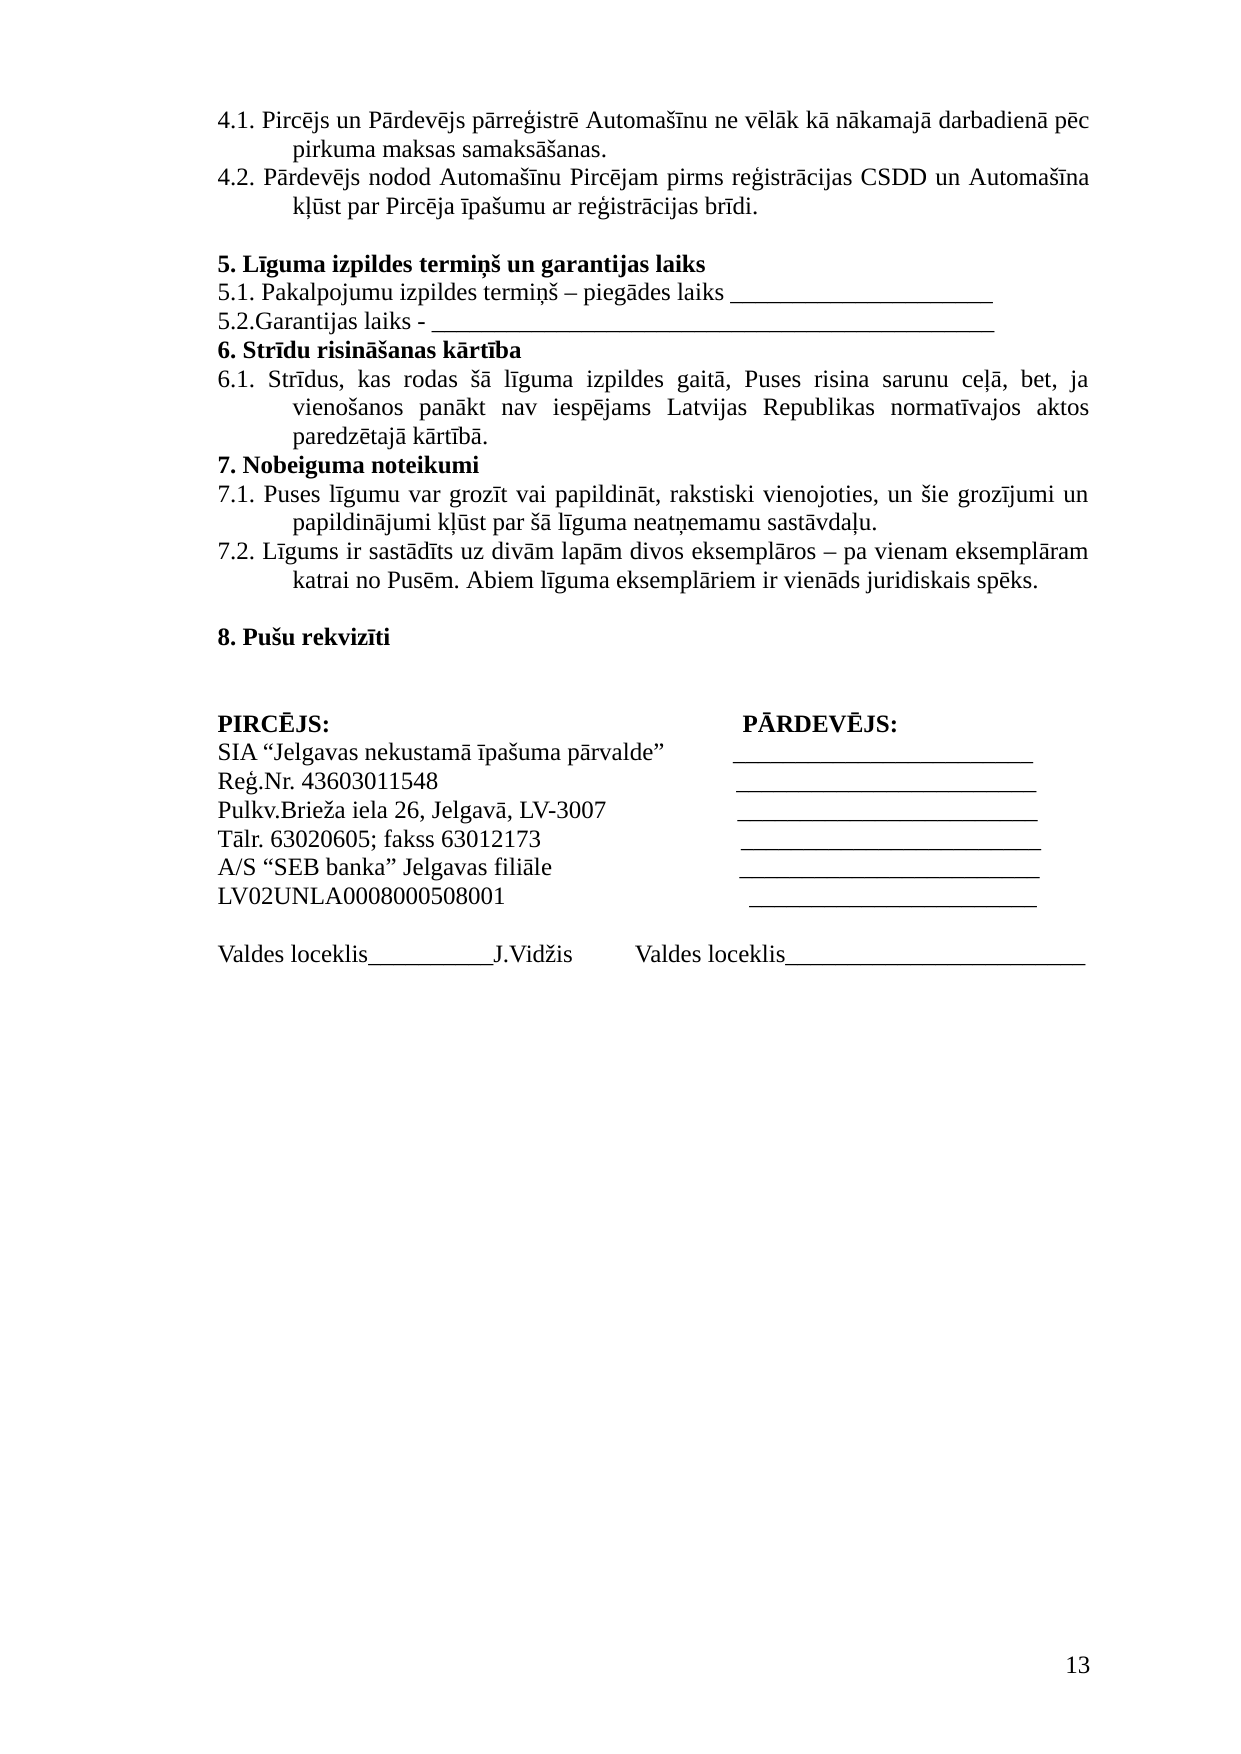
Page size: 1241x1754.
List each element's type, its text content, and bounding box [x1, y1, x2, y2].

list 7.1. Puses līgumu var grozīt vai papildināt, rakstiski vienojoties, un šie grozījumi un papildinājumi kļūst par šā līguma neatņemamu sastāvdaļu. [217, 479, 1090, 536]
text Tālr. 63020605; fakss 63012173 ________________________ [217, 824, 1090, 852]
text 8. Pušu rekvizīti [217, 622, 1090, 651]
text 5.2.Garantijas laiks - _____________________________________________ [217, 306, 1090, 335]
list 6.1. Strīdus, kas rodas šā līguma izpildes gaitā, Puses risina sarunu ceļā, bet, ja vienošanos panākt nav iespējams Latvijas Republikas normatīvajos aktos paredzētajā kārtībā. [217, 364, 1090, 450]
text Pulkv.Brieža iela 26, Jelgavā, LV-3007 ________________________ [217, 795, 1090, 824]
text 5.1. Pakalpojumu izpildes termiņš – piegādes laiks _____________________ [217, 277, 1090, 306]
text PIRCĒJS: PĀRDEVĒJS: [217, 709, 1090, 737]
list 7.2. Līgums ir sastādīts uz divām lapām divos eksemplāros – pa vienam eksemplāram katrai no Pusēm. Abiem līguma eksemplāriem ir vienāds juridiskais spēks. [217, 536, 1090, 594]
list 4.1. Pircējs un Pārdevējs pārreģistrē Automašīnu ne vēlāk kā nākamajā darbadienā pēc pirkuma maksas samaksāšanas. [217, 105, 1090, 162]
list 7. Nobeiguma noteikumi [217, 450, 1090, 479]
text A/S “SEB banka” Jelgavas filiāle ________________________ LV02UNLA0008000508001 _______________________ [217, 852, 1090, 910]
list 6. Strīdu risināšanas kārtība [217, 335, 1090, 364]
text Reģ.Nr. 43603011548 ________________________ [217, 766, 1090, 795]
text Valdes loceklis__________J.Vidžis Valdes loceklis________________________ [217, 939, 1090, 967]
text SIA “Jelgavas nekustamā īpašuma pārvalde” ________________________ [217, 737, 1090, 766]
list 5. Līguma izpildes termiņš un garantijas laiks [217, 249, 1090, 277]
list 4.2. Pārdevējs nodod Automašīnu Pircējam pirms reģistrācijas CSDD un Automašīna kļūst par Pircēja īpašumu ar reģistrācijas brīdi. [217, 162, 1090, 220]
